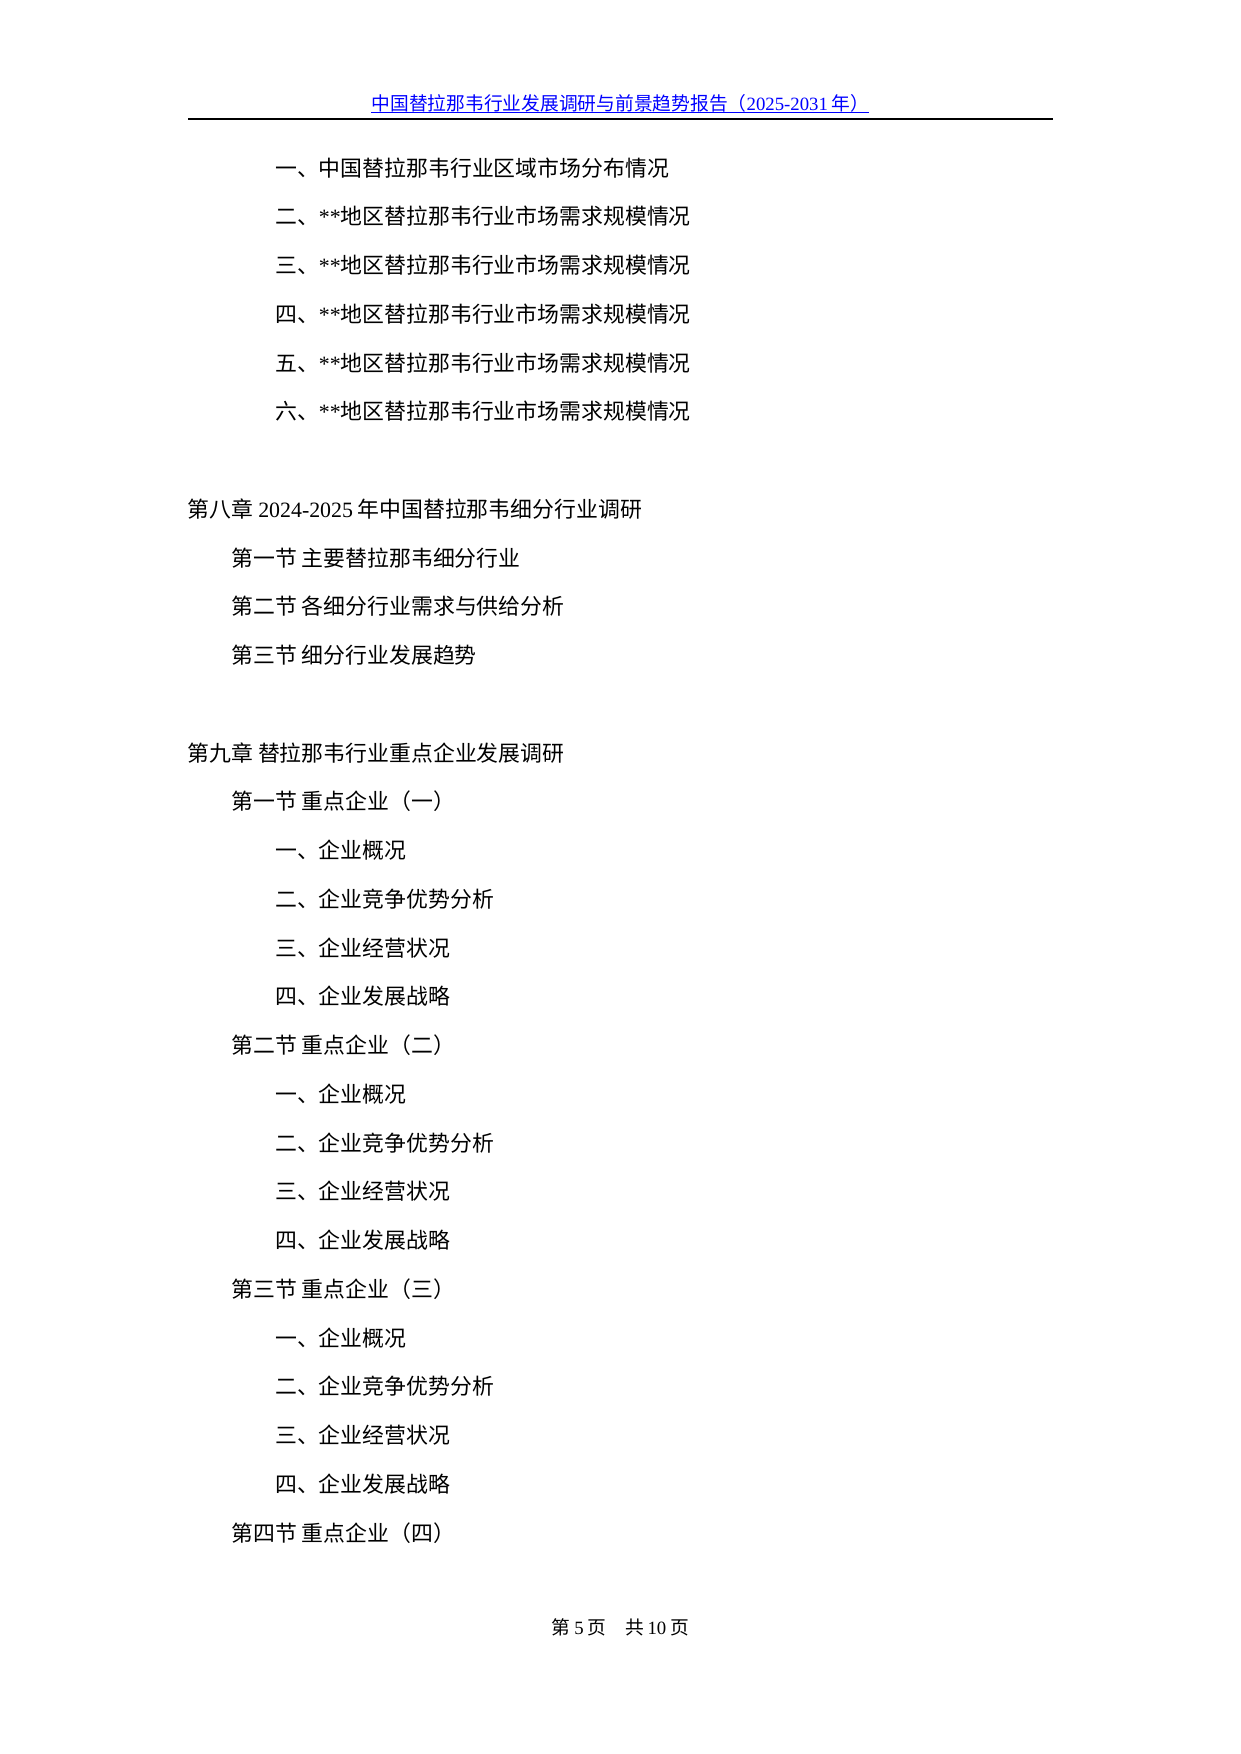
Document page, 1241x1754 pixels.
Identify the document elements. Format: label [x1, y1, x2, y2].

text [187, 150, 1053, 1548]
